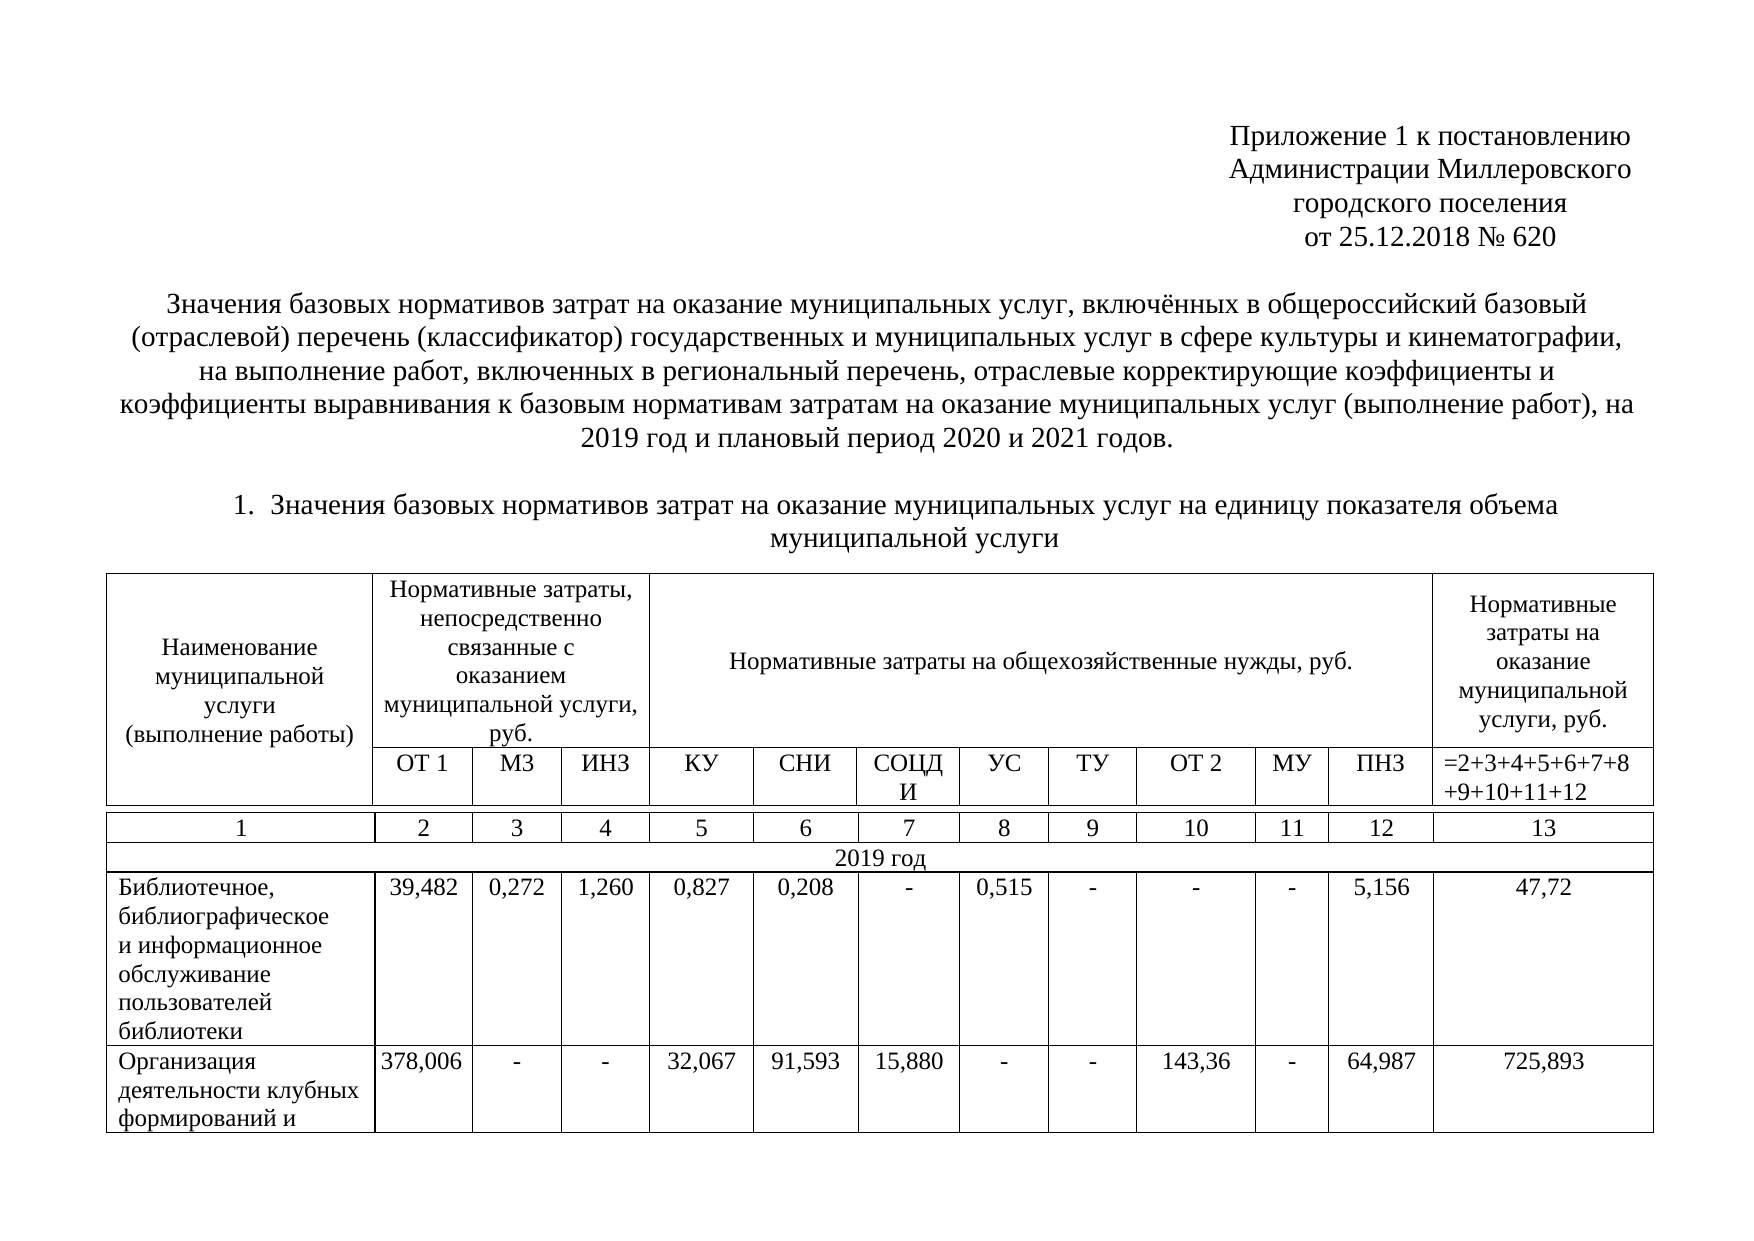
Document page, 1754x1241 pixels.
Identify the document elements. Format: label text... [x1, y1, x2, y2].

table_header 7 [859, 813, 959, 842]
table_cell ОТ 1 [373, 748, 472, 805]
text Приложение 1 к постановлению Администрации Миллеровского городского поселения [1224, 118, 1636, 219]
table_header Наименование муниципальной услуги (выполнение работы) [107, 574, 372, 805]
table_cell 0,827 [650, 873, 753, 1045]
table_cell 378,006 [376, 1046, 472, 1132]
table_cell ПНЗ [1329, 748, 1432, 805]
text от 25.12.2018 № 620 [1224, 219, 1636, 252]
table_header 3 [473, 813, 561, 842]
table_cell 725,893 [1434, 1046, 1653, 1132]
table_cell 2019 год [107, 843, 1653, 871]
table_cell 5,156 [1329, 873, 1433, 1045]
table_cell УС [960, 748, 1048, 805]
table_cell 32,067 [650, 1046, 753, 1132]
table_header 10 [1137, 813, 1255, 842]
table_cell - [960, 1046, 1048, 1132]
table_header 11 [1256, 813, 1328, 842]
table_header 5 [650, 813, 753, 842]
table_cell - [859, 873, 959, 1045]
table_header 9 [1049, 813, 1136, 842]
table_cell 143,36 [1137, 1046, 1255, 1132]
table_cell 15,880 [859, 1046, 959, 1132]
table_cell 0,272 [473, 873, 561, 1045]
list Значения базовых нормативов затрат на оказание муниципальных услуг на единицу показателя объема муниципальной услуги [156, 487, 1636, 554]
text Значения базовых нормативов затрат на оказание муниципальных услуг, включённых в общероссийский базовый (отраслевой) перечень (классификатор) государственных и муниципальных услуг в сфере культуры и кинематографии, на выполнение работ, включенных в региональный перечень, отраслевые корректирующие коэффициенты и коэффициенты выравнивания к базовым нормативам затратам на оказание муниципальных услуг (выполнение работ), на 2019 год и плановый период 2020 и 2021 годов. [118, 286, 1636, 453]
table_cell 1,260 [562, 873, 649, 1045]
table_header 13 [1434, 813, 1653, 842]
table_header 1 [107, 813, 374, 842]
table_cell - [1049, 1046, 1136, 1132]
table_cell СОЦДИ [857, 748, 959, 805]
table_cell 47,72 [1434, 873, 1653, 1045]
table_header 8 [960, 813, 1048, 842]
table_cell 0,515 [960, 873, 1048, 1045]
table_header Нормативные затраты на общехозяйственные нужды, руб. [650, 574, 1432, 747]
table_cell - [1256, 1046, 1328, 1132]
table_cell 39,482 [376, 873, 472, 1045]
table_cell ИНЗ [562, 748, 649, 805]
table_cell - [1137, 873, 1255, 1045]
table_cell МУ [1256, 748, 1328, 805]
table_header Нормативные затраты на оказание муниципальной услуги, руб. [1433, 574, 1653, 747]
table_cell =2+3+4+5+6+7+8+9+10+11+12 [1433, 748, 1653, 805]
table_cell - [562, 1046, 649, 1132]
table_cell ОТ 2 [1137, 748, 1255, 805]
table_header 6 [754, 813, 858, 842]
table_cell ТУ [1049, 748, 1136, 805]
table_cell - [473, 1046, 561, 1132]
table_cell М3 [473, 748, 561, 805]
table_cell Библиотечное, библиографическое и информационное обслуживание пользователей библиотеки [107, 873, 374, 1045]
table_header 12 [1329, 813, 1433, 842]
table_cell 64,987 [1329, 1046, 1433, 1132]
table_header Нормативные затраты, непосредственно связанные с оказанием муниципальной услуги, руб. [373, 574, 649, 747]
table_cell СНИ [754, 748, 856, 805]
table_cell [107, 1046, 374, 1132]
table_cell - [1049, 873, 1136, 1045]
table_header 4 [562, 813, 649, 842]
table_cell 0,208 [754, 873, 858, 1045]
table_cell КУ [650, 748, 753, 805]
table_cell - [1256, 873, 1328, 1045]
table_header 2 [376, 813, 472, 842]
table_cell 91,593 [754, 1046, 858, 1132]
